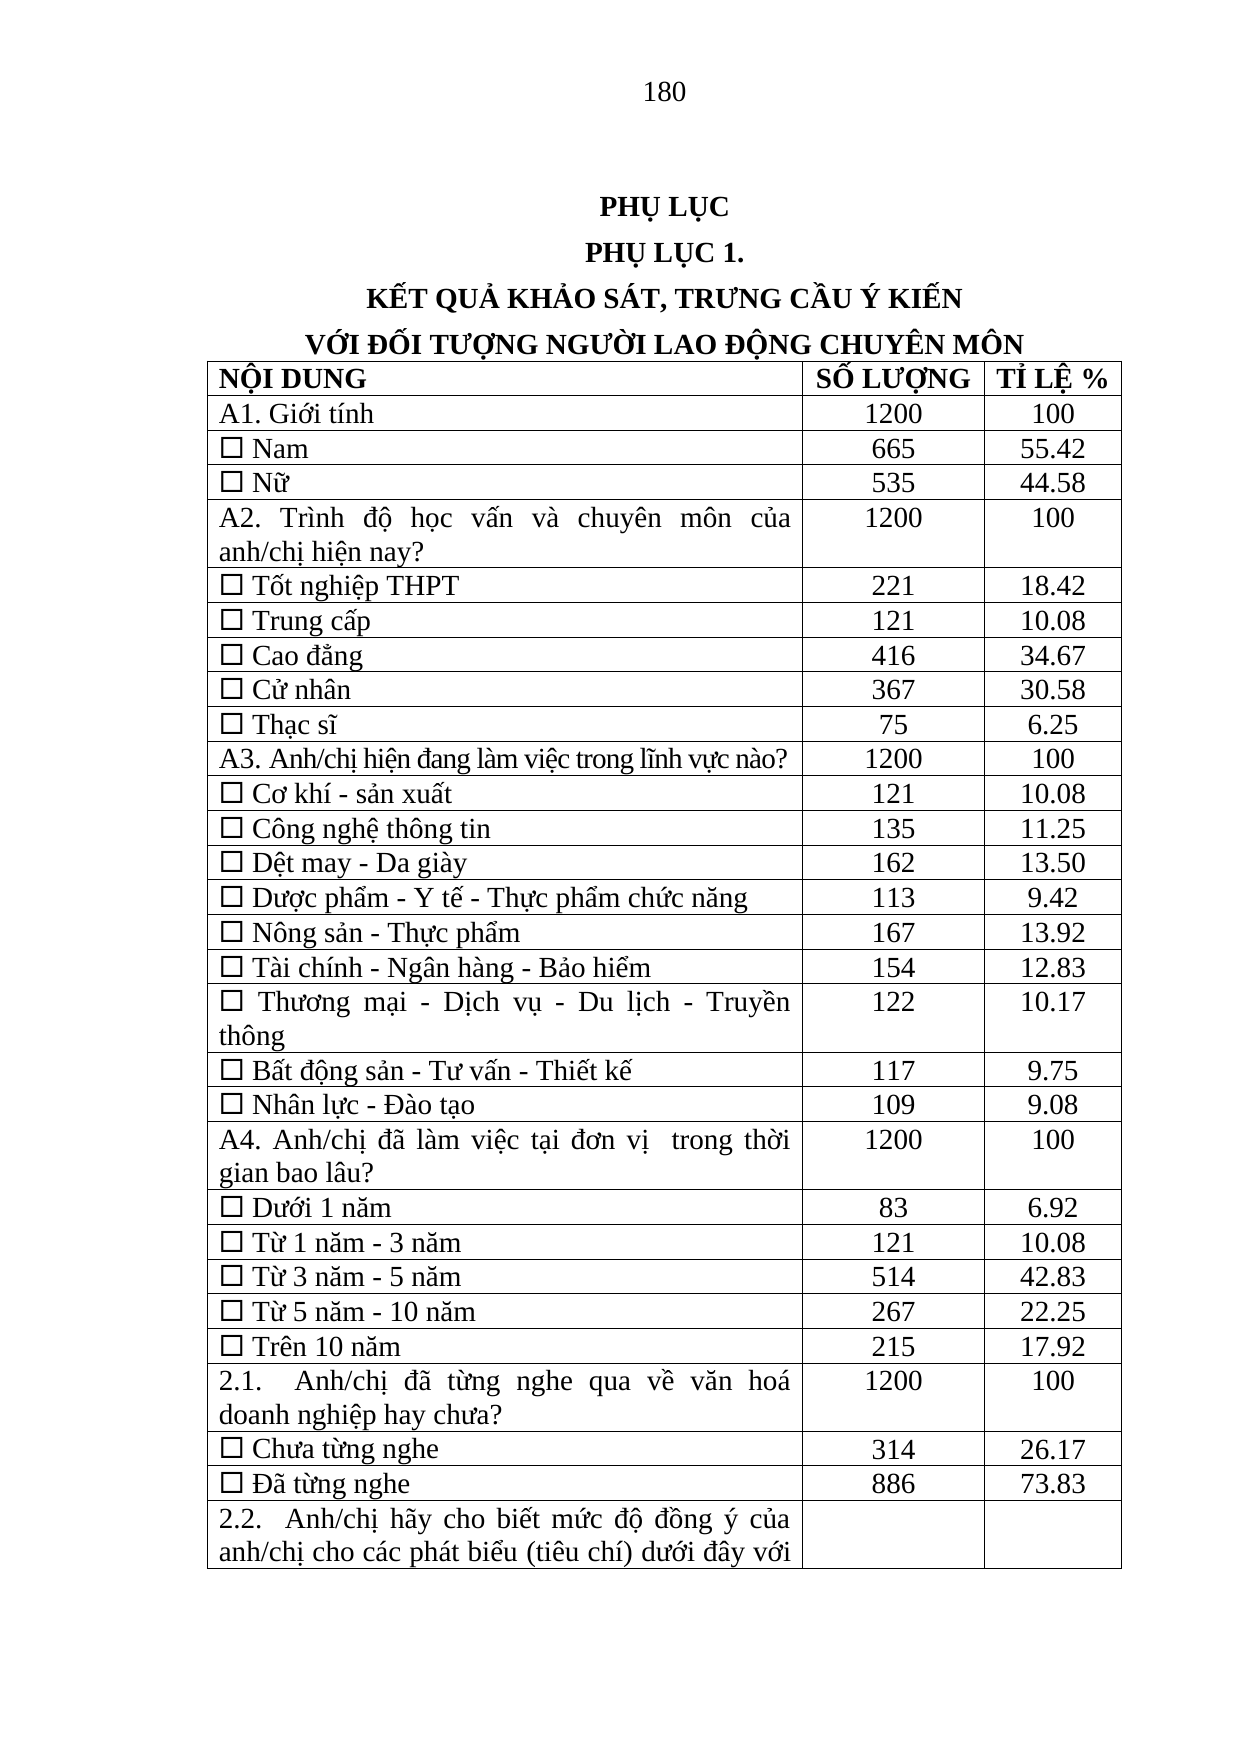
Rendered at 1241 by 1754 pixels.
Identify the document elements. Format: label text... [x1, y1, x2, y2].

table_cell Trung cấp [208, 603, 802, 637]
table_cell 215 [803, 1329, 984, 1362]
table_cell 1200 [803, 742, 984, 775]
table_cell 9.42 [985, 880, 1121, 914]
table_cell 13.50 [985, 846, 1121, 879]
table_cell 109 [803, 1087, 984, 1121]
table_cell Bất động sản - Tư vấn - Thiết kế [208, 1053, 802, 1086]
table_cell 44.58 [985, 465, 1121, 499]
table_header TỈ LỆ % [985, 362, 1121, 395]
text VỚI ĐỐI TƯỢNG NGƯỜI LAO ĐỘNG CHUYÊN MÔN [207, 315, 1122, 361]
table_cell 10.17 [985, 984, 1121, 1052]
table_cell 122 [803, 984, 984, 1052]
table_cell 1200 [803, 500, 984, 567]
table_cell 55.42 [985, 431, 1121, 464]
table_cell 30.58 [985, 672, 1121, 706]
table_cell 100 [985, 500, 1121, 567]
table_cell [985, 1501, 1121, 1568]
table_cell 1200 [803, 1364, 984, 1431]
table_cell Cử nhân [208, 672, 802, 706]
table_cell 121 [803, 776, 984, 810]
table_cell 9.75 [985, 1053, 1121, 1086]
table_cell 83 [803, 1190, 984, 1224]
table_cell Nữ [208, 465, 802, 499]
table_cell A4. Anh/chị đã làm việc tại đơn vị trong thời gian bao lâu? [208, 1122, 802, 1189]
table_cell Từ 1 năm - 3 năm [208, 1225, 802, 1258]
table_cell 6.92 [985, 1190, 1121, 1224]
table_cell 416 [803, 638, 984, 671]
table_cell 1200 [803, 396, 984, 430]
table_cell Nhân lực - Đào tạo [208, 1087, 802, 1121]
table_cell 167 [803, 915, 984, 949]
table_cell 12.83 [985, 950, 1121, 983]
table_cell 886 [803, 1466, 984, 1500]
table_cell 100 [985, 742, 1121, 775]
table_cell 34.67 [985, 638, 1121, 671]
table_cell 18.42 [985, 568, 1121, 602]
table_cell Chưa từng nghe [208, 1432, 802, 1465]
table_cell 100 [985, 396, 1121, 430]
table_header NỘI DUNG [208, 362, 802, 395]
table_cell Dưới 1 năm [208, 1190, 802, 1224]
table_cell Dược phẩm - Y tế - Thực phẩm chức năng [208, 880, 802, 914]
table_cell 1200 [803, 1122, 984, 1189]
table_cell 514 [803, 1260, 984, 1293]
table_cell 22.25 [985, 1294, 1121, 1328]
table_cell 367 [803, 672, 984, 706]
table_cell 26.17 [985, 1432, 1121, 1465]
table_cell Tốt nghiệp THPT [208, 568, 802, 602]
table_cell Cơ khí - sản xuất [208, 776, 802, 810]
table_cell Dệt may - Da giày [208, 846, 802, 879]
table_cell 117 [803, 1053, 984, 1086]
text PHỤ LỤC 1. [207, 223, 1122, 269]
table_cell A2. Trình độ học vấn và chuyên môn của anh/chị hiện nay? [208, 500, 802, 567]
table_cell Trên 10 năm [208, 1329, 802, 1362]
table_cell 11.25 [985, 811, 1121, 844]
table_cell Đã từng nghe [208, 1466, 802, 1500]
table_cell Từ 3 năm - 5 năm [208, 1260, 802, 1293]
table_cell 267 [803, 1294, 984, 1328]
table_cell Thạc sĩ [208, 707, 802, 741]
table_cell 10.08 [985, 1225, 1121, 1258]
table_cell Nam [208, 431, 802, 464]
text PHỤ LỤC [207, 177, 1122, 223]
table_cell 121 [803, 603, 984, 637]
table_cell Công nghệ thông tin [208, 811, 802, 844]
table_cell 73.83 [985, 1466, 1121, 1500]
table_cell [803, 1501, 984, 1568]
table_cell 221 [803, 568, 984, 602]
table_cell Thương mại - Dịch vụ - Du lịch - Truyền thông [208, 984, 802, 1052]
table_cell 314 [803, 1432, 984, 1465]
table_cell 113 [803, 880, 984, 914]
table_cell Nông sản - Thực phẩm [208, 915, 802, 949]
table_cell 75 [803, 707, 984, 741]
table_cell 665 [803, 431, 984, 464]
table_cell A1. Giới tính [208, 396, 802, 430]
table_cell Cao đẳng [208, 638, 802, 671]
table_cell 9.08 [985, 1087, 1121, 1121]
table_cell 10.08 [985, 776, 1121, 810]
table_cell 135 [803, 811, 984, 844]
table_cell 17.92 [985, 1329, 1121, 1362]
table_cell 154 [803, 950, 984, 983]
table_cell 100 [985, 1122, 1121, 1189]
table_cell 535 [803, 465, 984, 499]
text KẾT QUẢ KHẢO SÁT, TRƯNG CẦU Ý KIẾN [207, 269, 1122, 315]
table_cell Từ 5 năm - 10 năm [208, 1294, 802, 1328]
table_cell A3. Anh/chị hiện đang làm việc trong lĩnh vực nào? [208, 742, 802, 775]
table_cell 121 [803, 1225, 984, 1258]
table_cell 6.25 [985, 707, 1121, 741]
table_cell 2.1. Anh/chị đã từng nghe qua về văn hoá doanh nghiệp hay chưa? [208, 1364, 802, 1431]
table_cell 42.83 [985, 1260, 1121, 1293]
table_cell Tài chính - Ngân hàng - Bảo hiểm [208, 950, 802, 983]
table_cell 13.92 [985, 915, 1121, 949]
table_cell 10.08 [985, 603, 1121, 637]
table_header SỐ LƯỢNG [803, 362, 984, 395]
table_cell 162 [803, 846, 984, 879]
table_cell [208, 1501, 802, 1568]
table_cell 100 [985, 1364, 1121, 1431]
